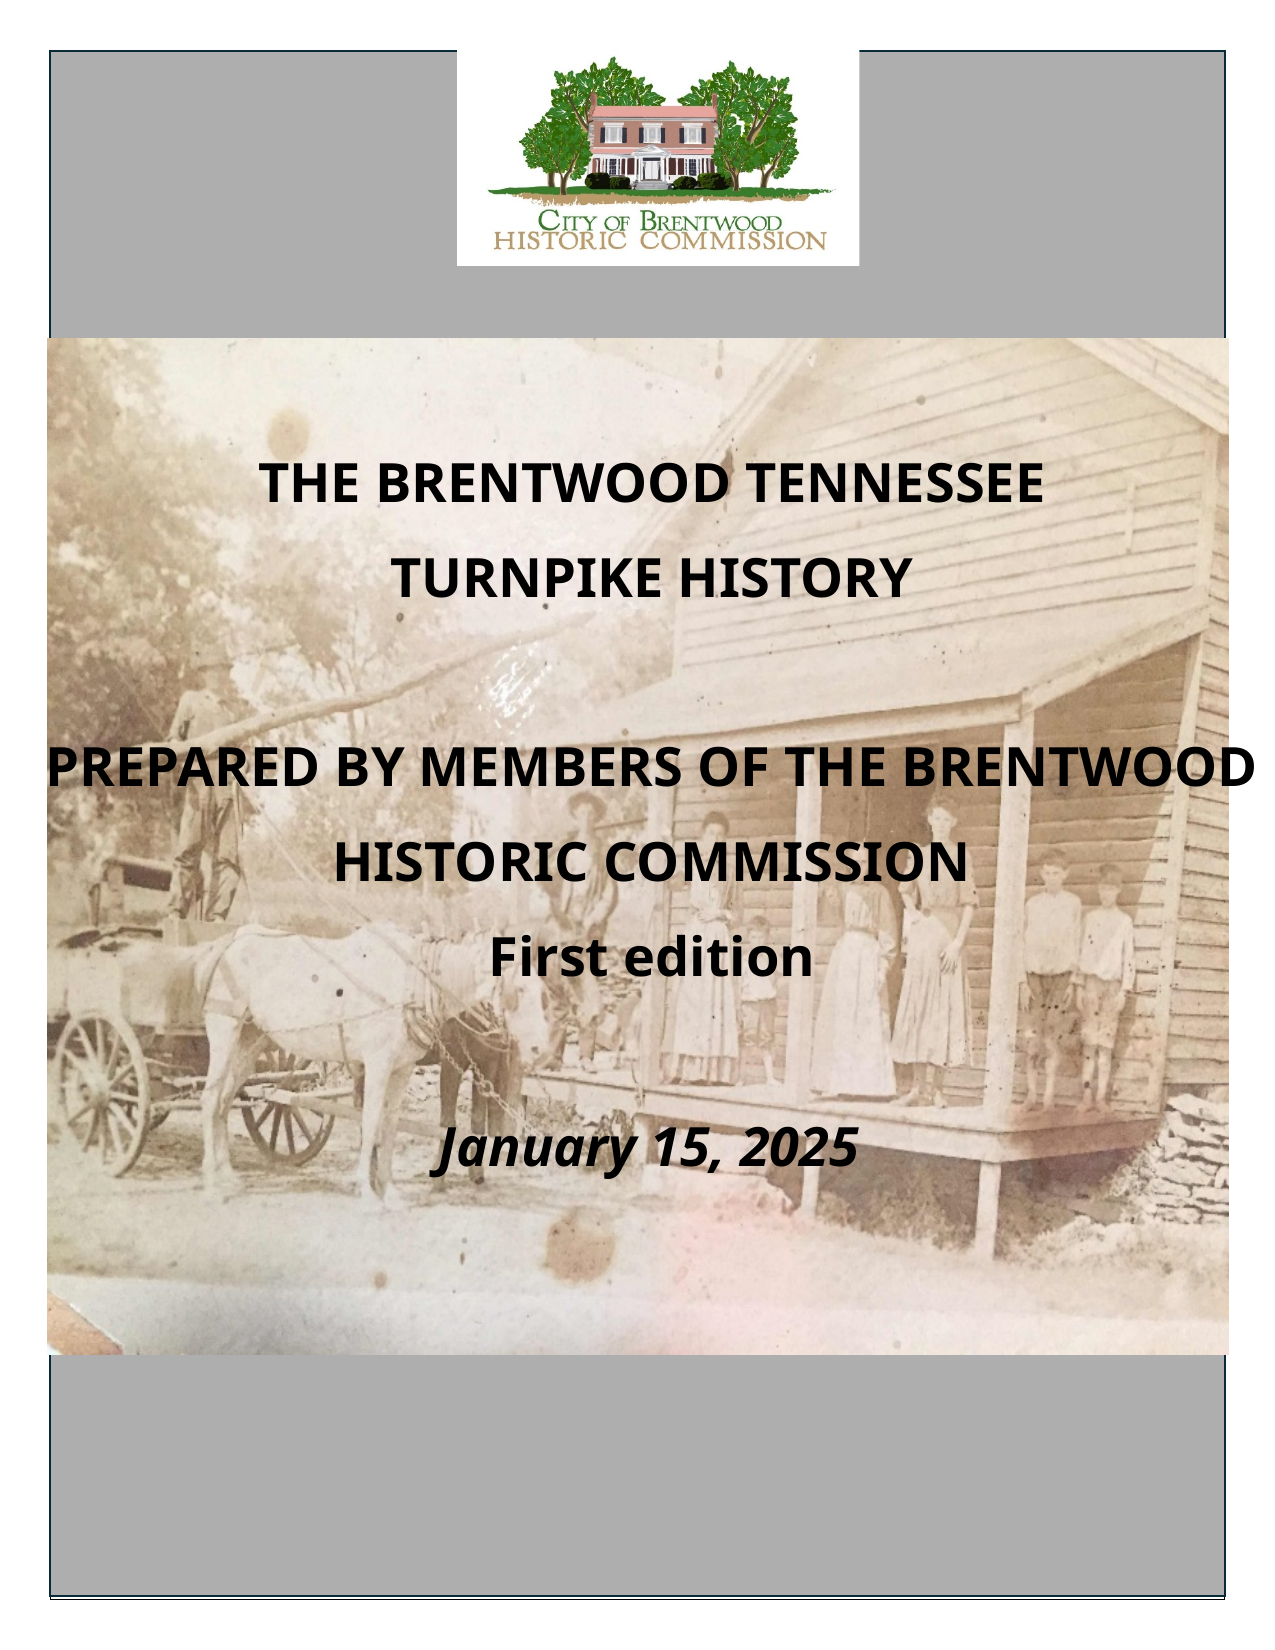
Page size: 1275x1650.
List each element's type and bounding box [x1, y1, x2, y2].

picture [457, 49, 860, 266]
picture [47, 338, 1229, 1355]
